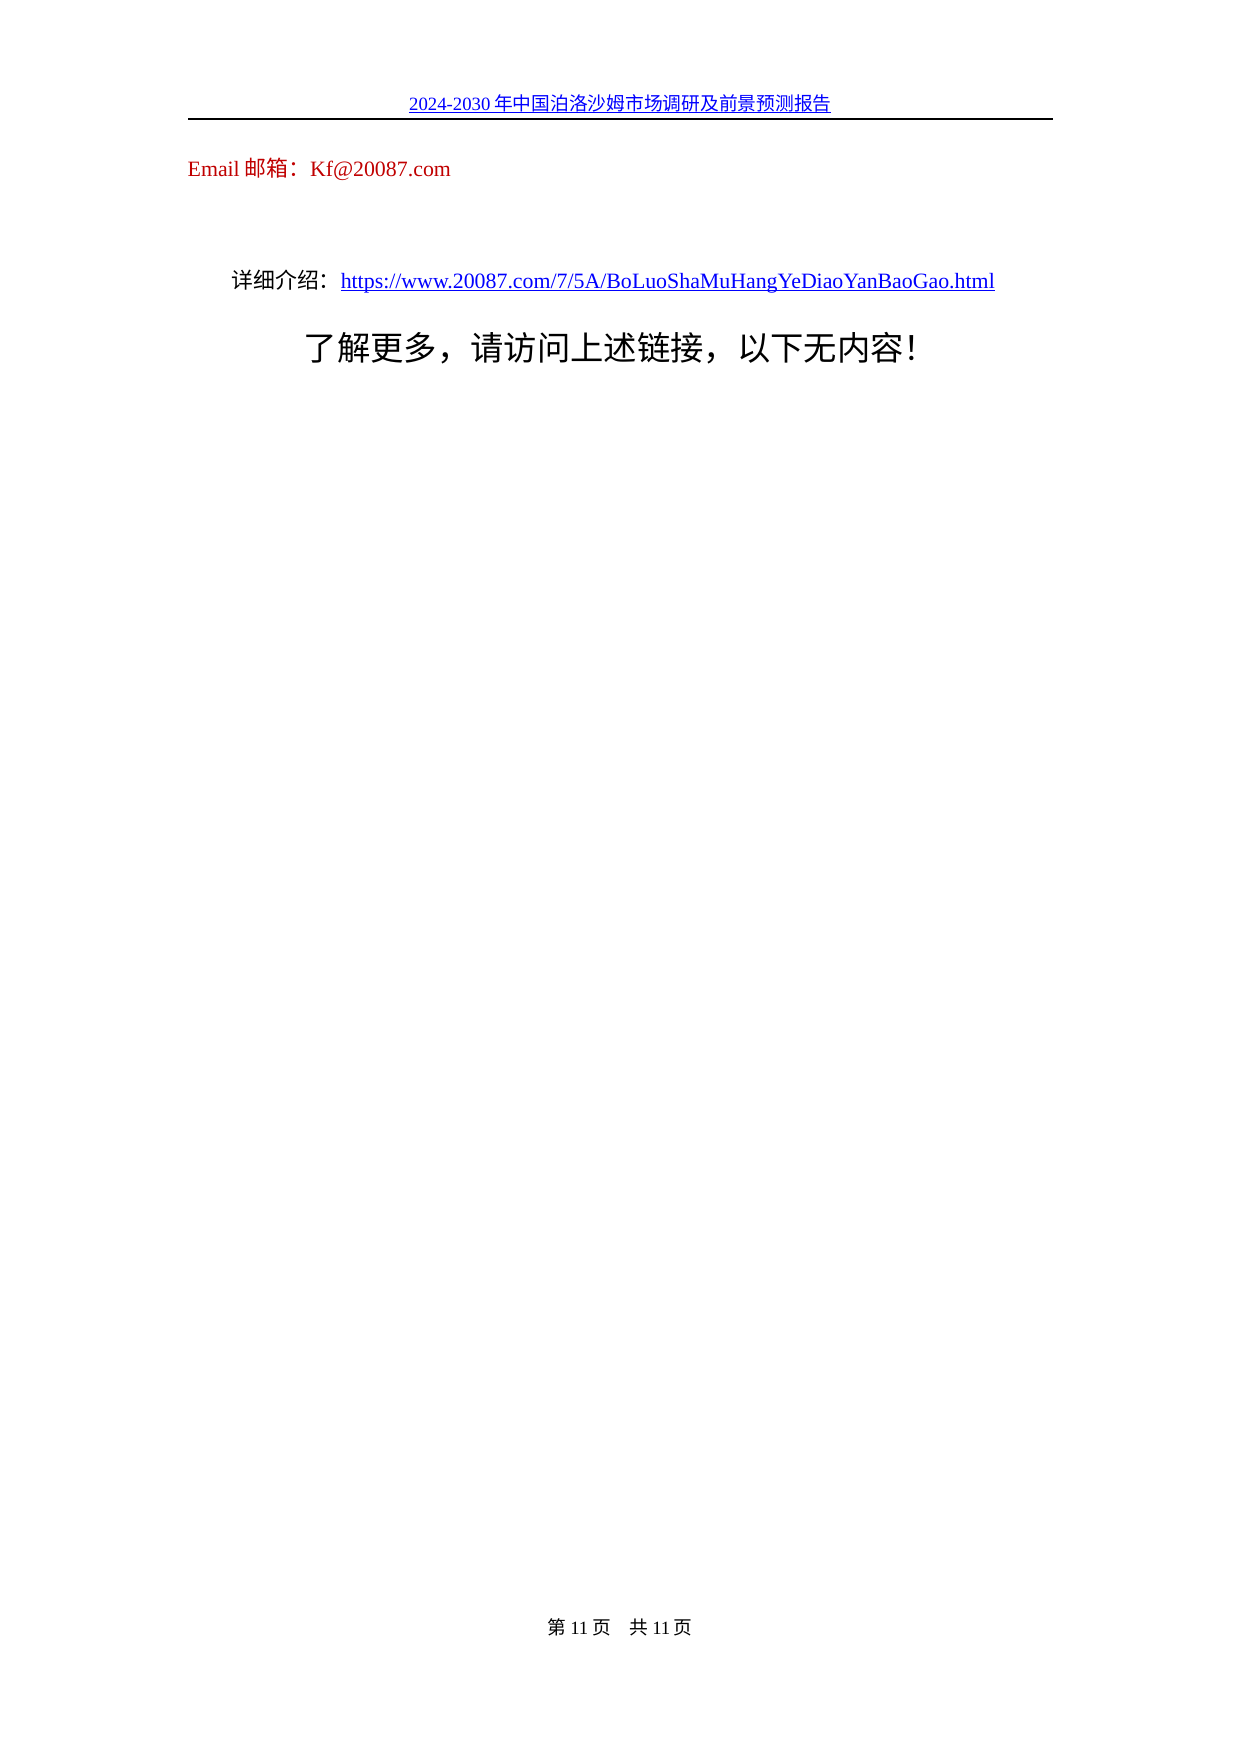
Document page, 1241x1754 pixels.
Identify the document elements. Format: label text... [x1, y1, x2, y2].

title 了解更多，请访问上述链接，以下无内容！ [187, 313, 1053, 378]
text Email邮箱：Kf@20087.com [187, 150, 1053, 183]
text 详细介绍：https://www.20087.com/7/5A/BoLuoShaMuHangYeDiaoYanBaoGao.html [187, 263, 1053, 296]
